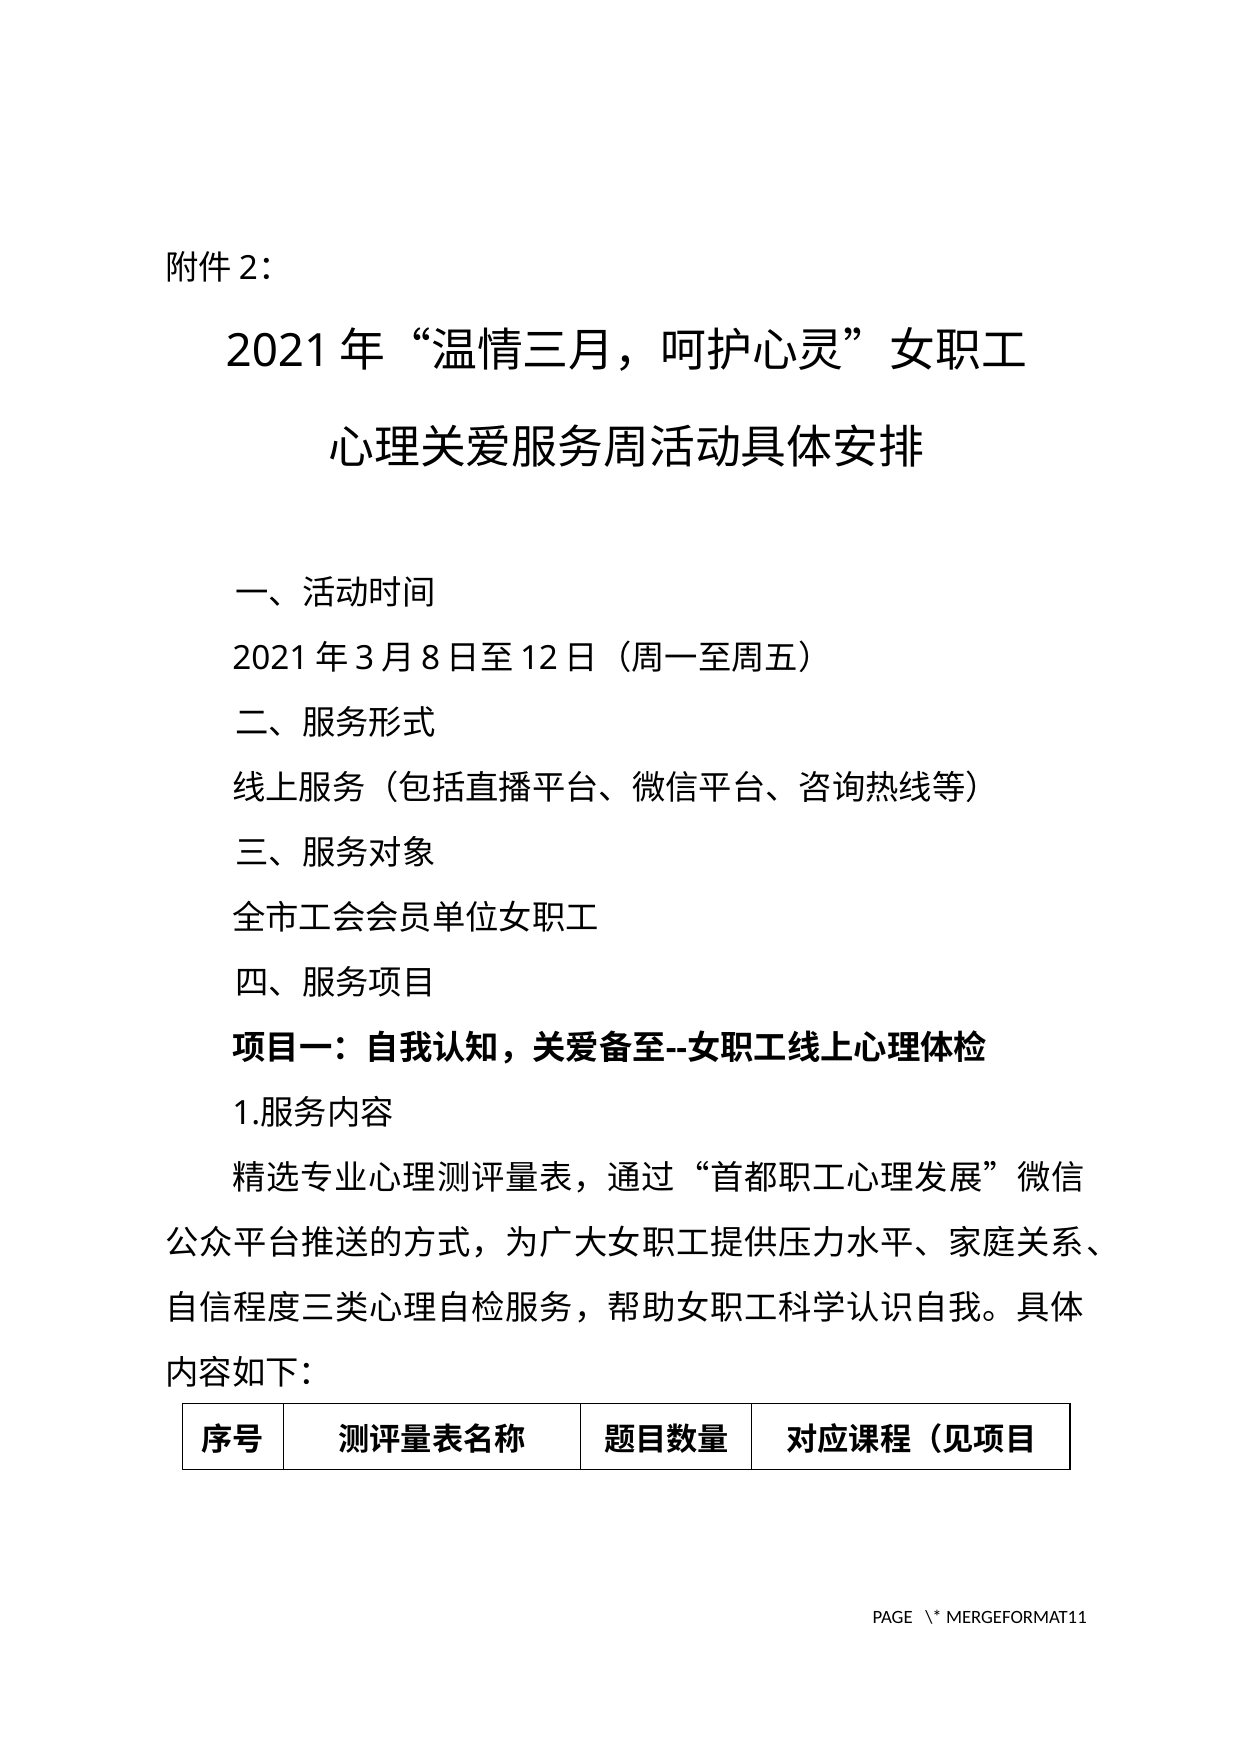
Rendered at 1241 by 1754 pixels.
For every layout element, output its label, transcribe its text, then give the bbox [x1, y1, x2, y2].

text 附件2： [165, 233, 1087, 298]
text 2021年3月8日至12日（周一至周五） [165, 623, 1087, 688]
text 项目一：自我认知，关爱备至--女职工线上心理体检 [165, 1013, 1087, 1078]
list 一、活动时间 [235, 558, 1104, 623]
table_header 对应课程（见项目二） [752, 1404, 1069, 1469]
list 四、服务项目 [235, 948, 1104, 1013]
list 二、服务形式 [235, 688, 1104, 753]
text 1.服务内容 [165, 1078, 1087, 1143]
list 三、服务对象 [235, 818, 1104, 883]
text 线上服务（包括直播平台、微信平台、咨询热线等） [165, 753, 1087, 818]
table_header 测评量表名称 [284, 1404, 580, 1469]
text 精选专业心理测评量表，通过“首都职工心理发展”微信公众平台推送的方式，为广大女职工提供压力水平、家庭关系、自信程度三类心理自检服务，帮助女职工科学认识自我。具体内容如下： [165, 1143, 1087, 1403]
text 2021年“温情三月，呵护心灵”女职工 [165, 298, 1087, 395]
table_header 序号 [183, 1404, 283, 1469]
table_header 题目数量 [581, 1404, 751, 1469]
text 全市工会会员单位女职工 [165, 883, 1087, 948]
text 心理关爱服务周活动具体安排 [165, 395, 1087, 493]
